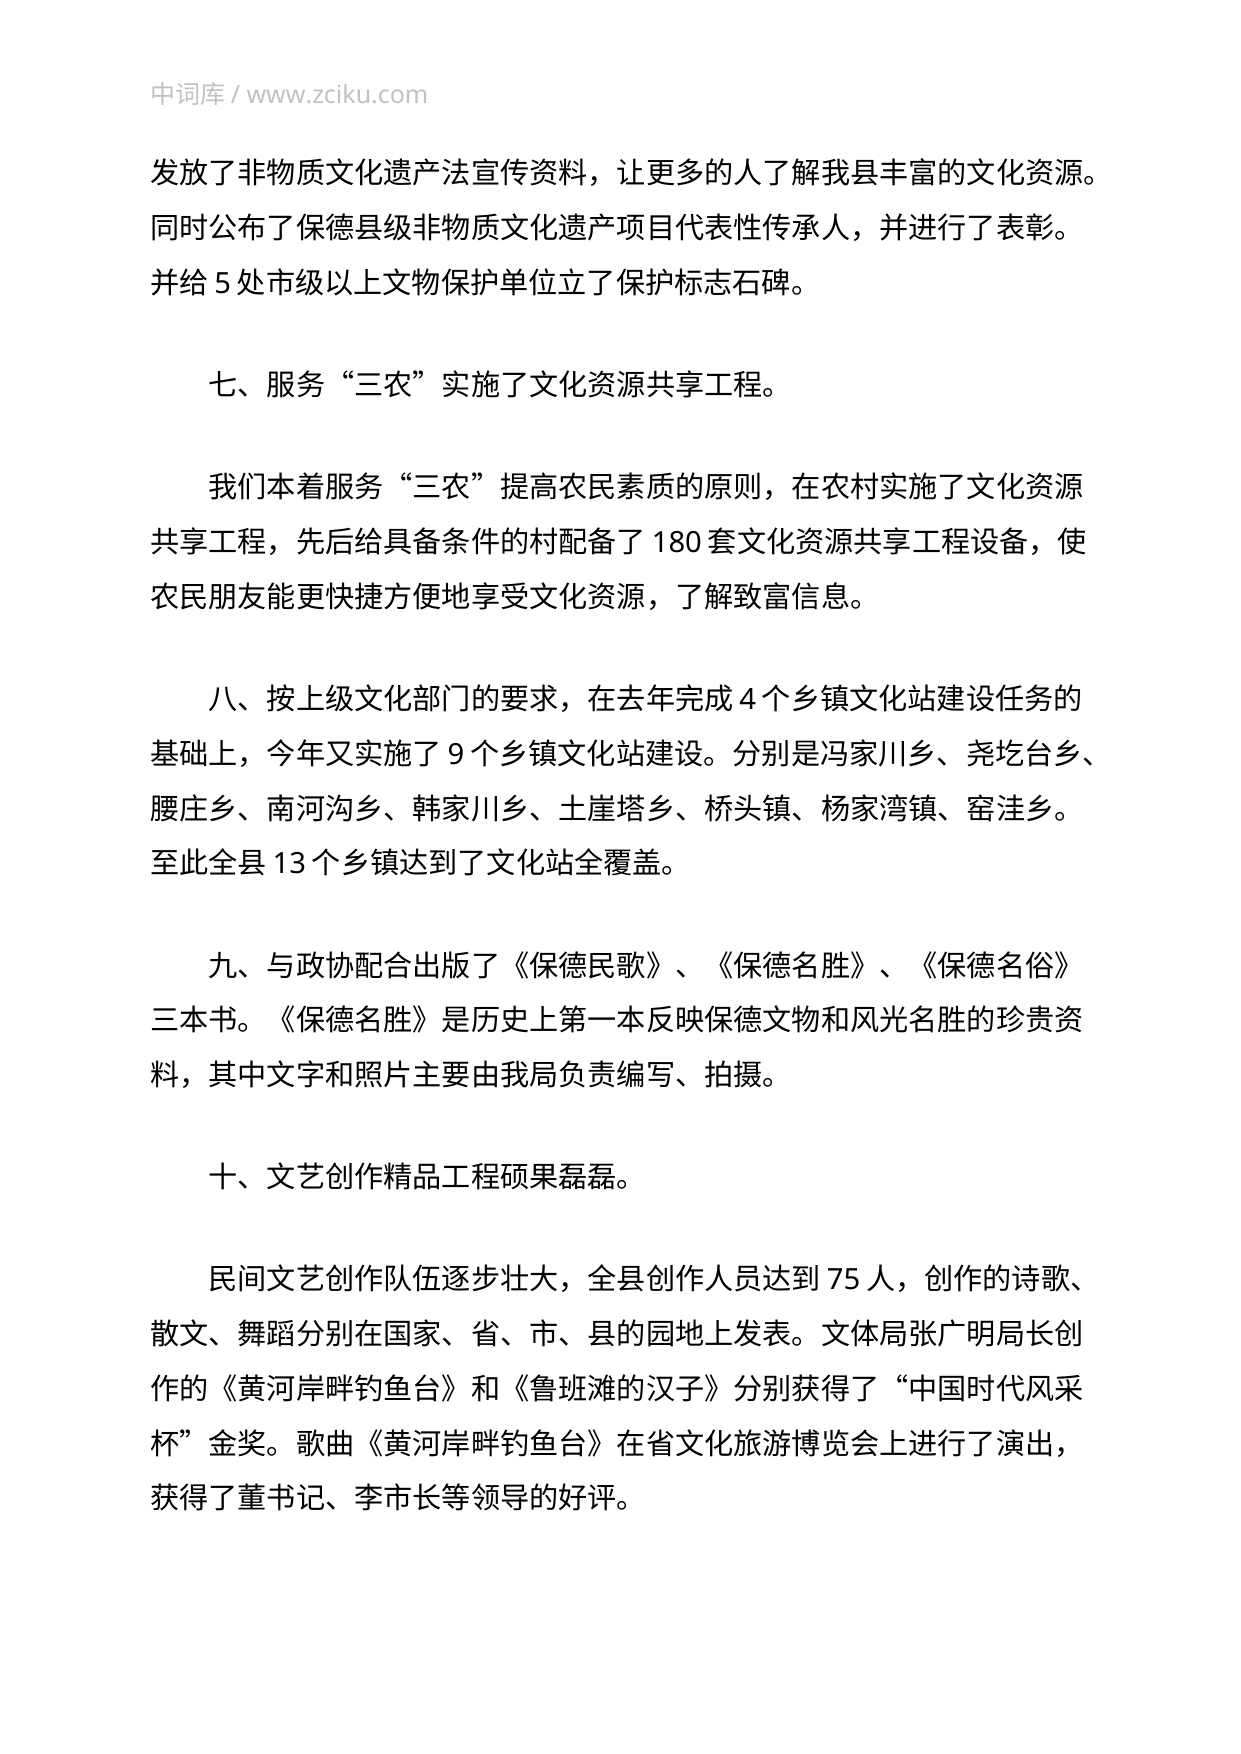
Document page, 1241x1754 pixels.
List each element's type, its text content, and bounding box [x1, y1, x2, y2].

text 八、按上级文化部门的要求，在去年完成4个乡镇文化站建设任务的基础上，今年又实施了9个乡镇文化站建设。分别是冯家川乡、尧圪台乡、腰庄乡、南河沟乡、韩家川乡、土崖塔乡、桥头镇、杨家湾镇、窑洼乡。至此全县13个乡镇达到了文化站全覆盖。 [150, 675, 1090, 882]
text 九、与政协配合出版了《保德民歌》、《保德名胜》、《保德名俗》三本书。《保德名胜》是历史上第一本反映保德文物和风光名胜的珍贵资料，其中文字和照片主要由我局负责编写、拍摄。 [150, 942, 1090, 1094]
text 七、服务“三农”实施了文化资源共享工程。 [150, 362, 1090, 404]
text 民间文艺创作队伍逐步壮大，全县创作人员达到75人，创作的诗歌、散文、舞蹈分别在国家、省、市、县的园地上发表。文体局张广明局长创作的《黄河岸畔钓鱼台》和《鲁班滩的汉子》分别获得了“中国时代风采杯”金奖。歌曲《黄河岸畔钓鱼台》在省文化旅游博览会上进行了演出，获得了董书记、李市长等领导的好评。 [150, 1255, 1090, 1517]
text 十、文艺创作精品工程硕果磊磊。 [150, 1154, 1090, 1196]
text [150, 150, 1090, 302]
text 我们本着服务“三农”提高农民素质的原则，在农村实施了文化资源共享工程，先后给具备条件的村配备了180套文化资源共享工程设备，使农民朋友能更快捷方便地享受文化资源，了解致富信息。 [150, 463, 1090, 616]
